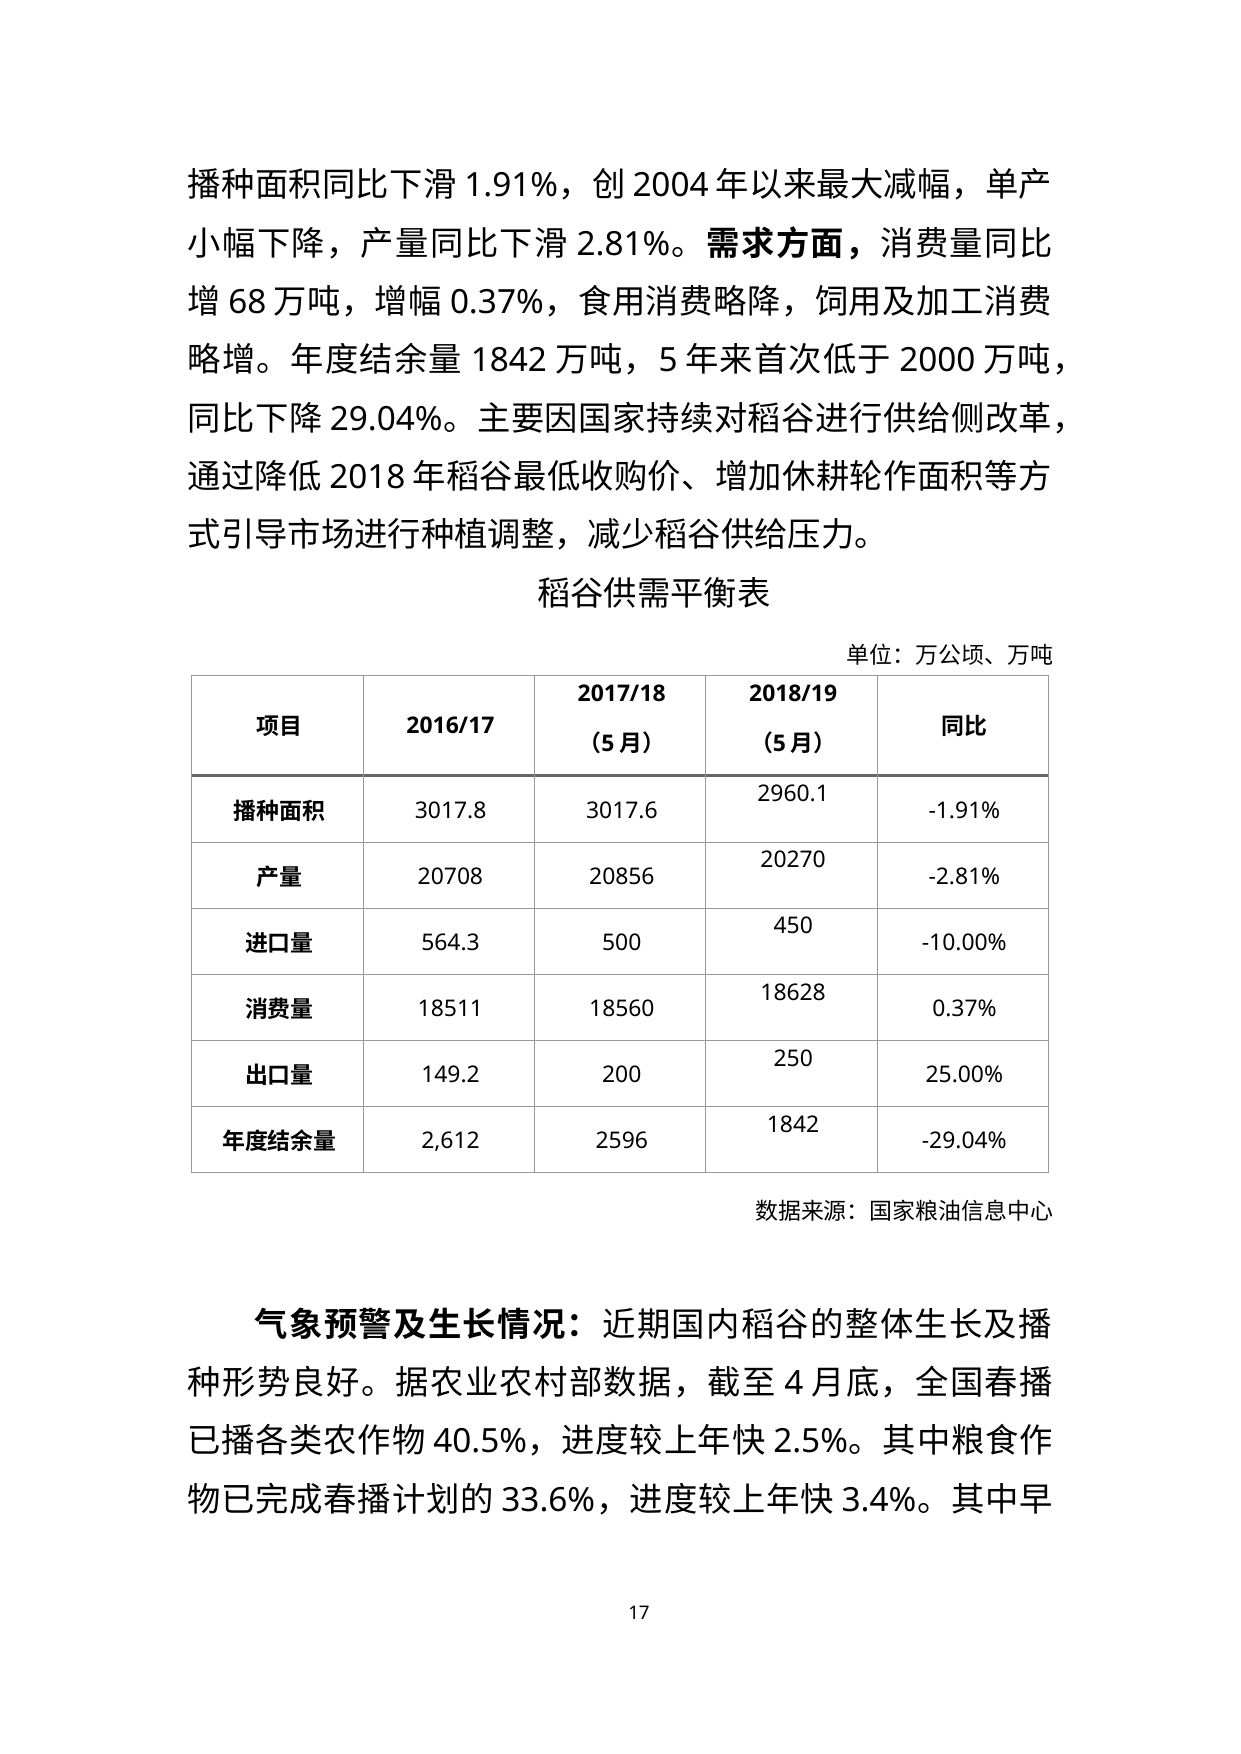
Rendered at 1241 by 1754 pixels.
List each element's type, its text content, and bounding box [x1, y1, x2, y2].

table_cell 500 [535, 909, 705, 974]
text 稻谷供需平衡表 [187, 558, 1053, 617]
text 单位：万公顷、万吨 [187, 617, 1053, 675]
table_cell 3017.6 [535, 777, 705, 842]
table_cell 进口量 [192, 909, 363, 974]
table_cell 25.00% [878, 1041, 1048, 1106]
table_cell 250 [706, 1041, 877, 1106]
table_cell 20708 [364, 843, 534, 908]
table_cell 564.3 [364, 909, 534, 974]
table_header 项目 [192, 676, 363, 773]
table_cell -1.91% [878, 777, 1048, 842]
table_cell 出口量 [192, 1041, 363, 1106]
table_cell 0.37% [878, 975, 1048, 1040]
table_cell -10.00% [878, 909, 1048, 974]
table_cell 20270 [706, 843, 877, 908]
table_cell 2960.1 [706, 777, 877, 842]
table_cell 200 [535, 1041, 705, 1106]
table_cell 2596 [535, 1107, 705, 1172]
table_cell 消费量 [192, 975, 363, 1040]
table_header 2016/17 [364, 676, 534, 773]
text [187, 150, 1053, 558]
table_cell 20856 [535, 843, 705, 908]
table_cell -2.81% [878, 843, 1048, 908]
table_cell 18560 [535, 975, 705, 1040]
table_header 2017/18 （5月） [535, 676, 705, 773]
table_cell 1842 [706, 1107, 877, 1172]
table_cell 18511 [364, 975, 534, 1040]
text 数据来源：国家粮油信息中心 [187, 1173, 1053, 1231]
table_cell 产量 [192, 843, 363, 908]
table_cell -29.04% [878, 1107, 1048, 1172]
table_cell 2,612 [364, 1107, 534, 1172]
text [187, 1289, 1053, 1523]
table_header 2018/19 （5月） [706, 676, 877, 773]
table_cell 18628 [706, 975, 877, 1040]
table_cell 149.2 [364, 1041, 534, 1106]
table_header 同比 [878, 676, 1048, 773]
table_cell 播种面积 [192, 777, 363, 842]
table_cell 3017.8 [364, 777, 534, 842]
table_cell 年度结余量 [192, 1107, 363, 1172]
table_cell 450 [706, 909, 877, 974]
